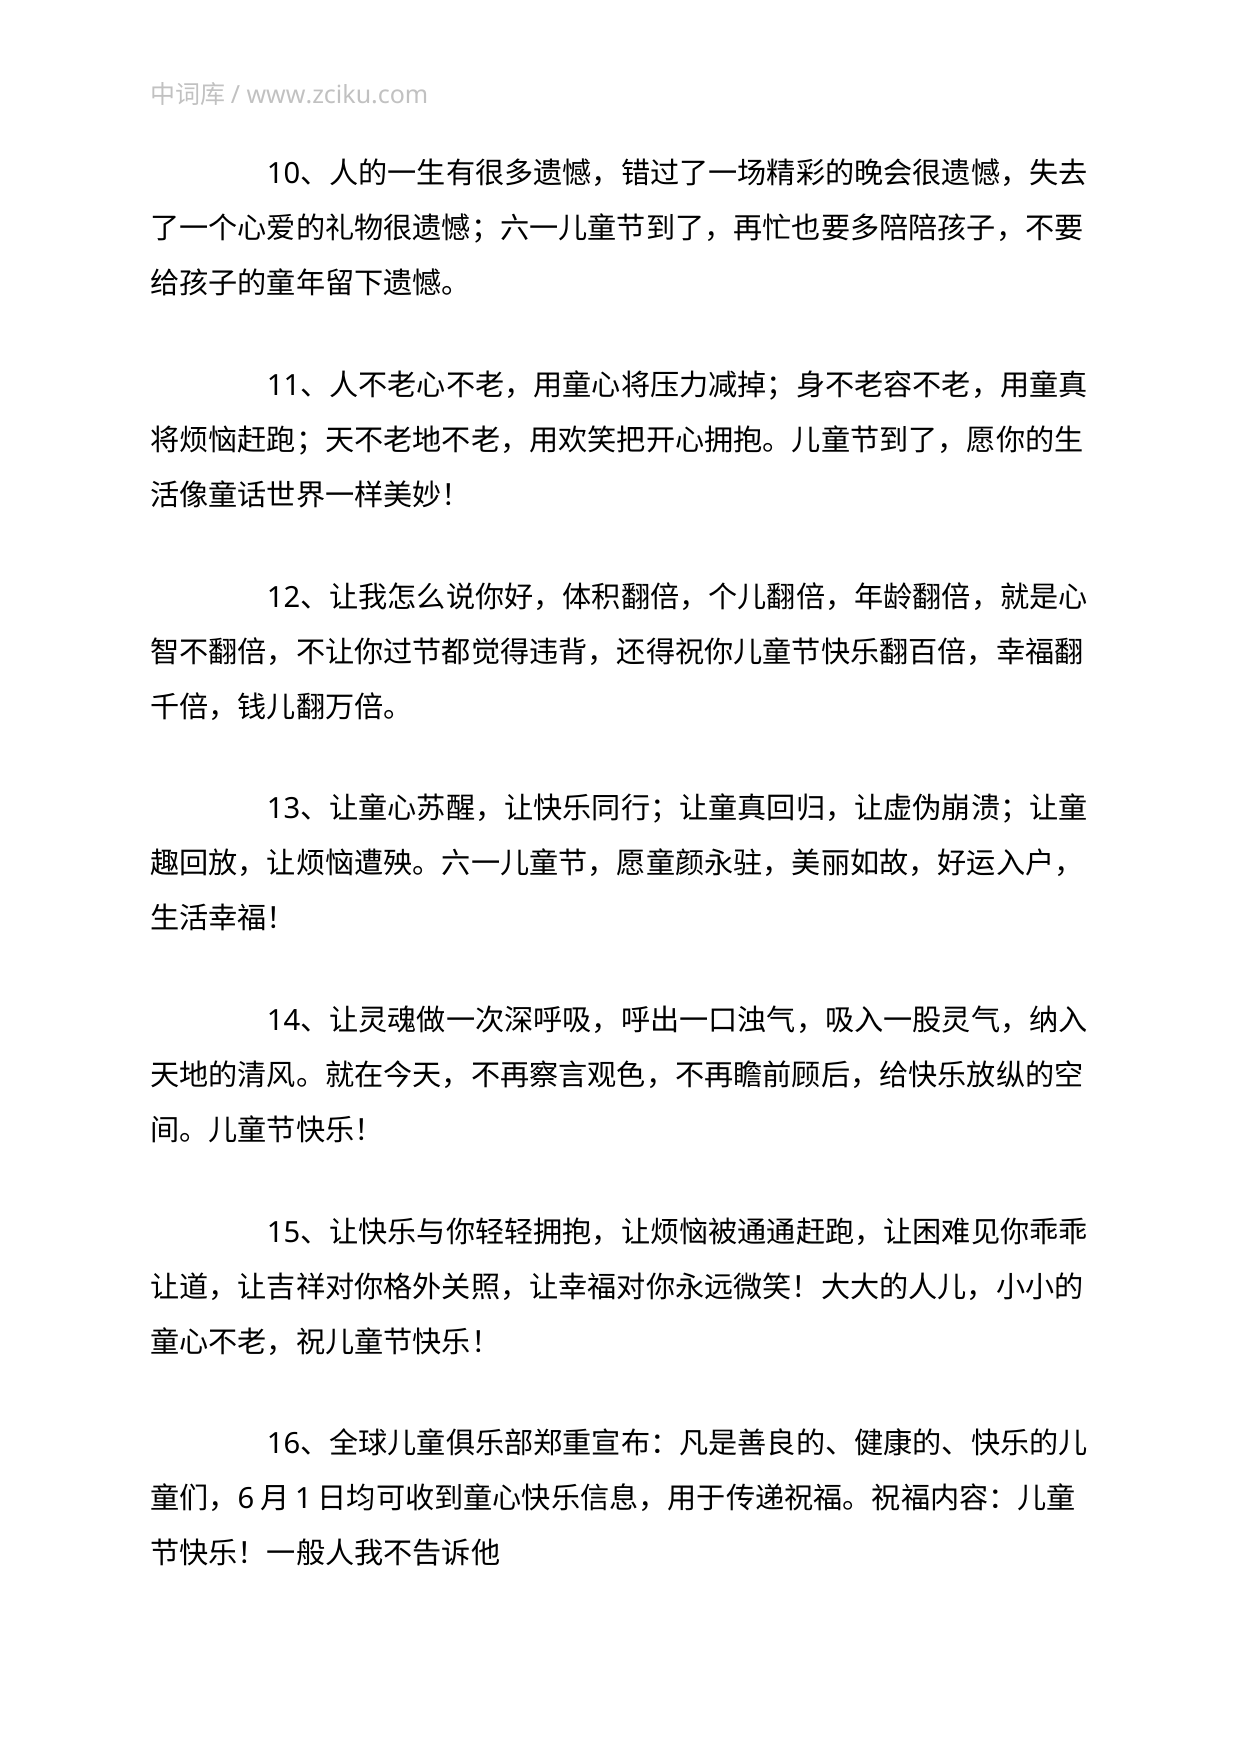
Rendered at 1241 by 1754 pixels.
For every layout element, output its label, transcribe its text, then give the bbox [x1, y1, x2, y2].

text 13、让童心苏醒，让快乐同行；让童真回归，让虚伪崩溃；让童趣回放，让烦恼遭殃。六一儿童节，愿童颜永驻，美丽如故，好运入户，生活幸福！ [150, 785, 1090, 937]
text 10、人的一生有很多遗憾，错过了一场精彩的晚会很遗憾，失去了一个心爱的礼物很遗憾；六一儿童节到了，再忙也要多陪陪孩子，不要给孩子的童年留下遗憾。 [150, 150, 1090, 302]
text 12、让我怎么说你好，体积翻倍，个儿翻倍，年龄翻倍，就是心智不翻倍，不让你过节都觉得违背，还得祝你儿童节快乐翻百倍，幸福翻千倍，钱儿翻万倍。 [150, 573, 1090, 726]
text 15、让快乐与你轻轻拥抱，让烦恼被通通赶跑，让困难见你乖乖让道，让吉祥对你格外关照，让幸福对你永远微笑！大大的人儿，小小的童心不老，祝儿童节快乐！ [150, 1208, 1090, 1361]
text 11、人不老心不老，用童心将压力减掉；身不老容不老，用童真将烦恼赶跑；天不老地不老，用欢笑把开心拥抱。儿童节到了，愿你的生活像童话世界一样美妙！ [150, 362, 1090, 514]
text 14、让灵魂做一次深呼吸，呼出一口浊气，吸入一股灵气，纳入天地的清风。就在今天，不再察言观色，不再瞻前顾后，给快乐放纵的空间。儿童节快乐！ [150, 997, 1090, 1149]
text 16、全球儿童俱乐部郑重宣布：凡是善良的、健康的、快乐的儿童们，6月1日均可收到童心快乐信息，用于传递祝福。祝福内容：儿童节快乐！一般人我不告诉他 [150, 1420, 1090, 1572]
